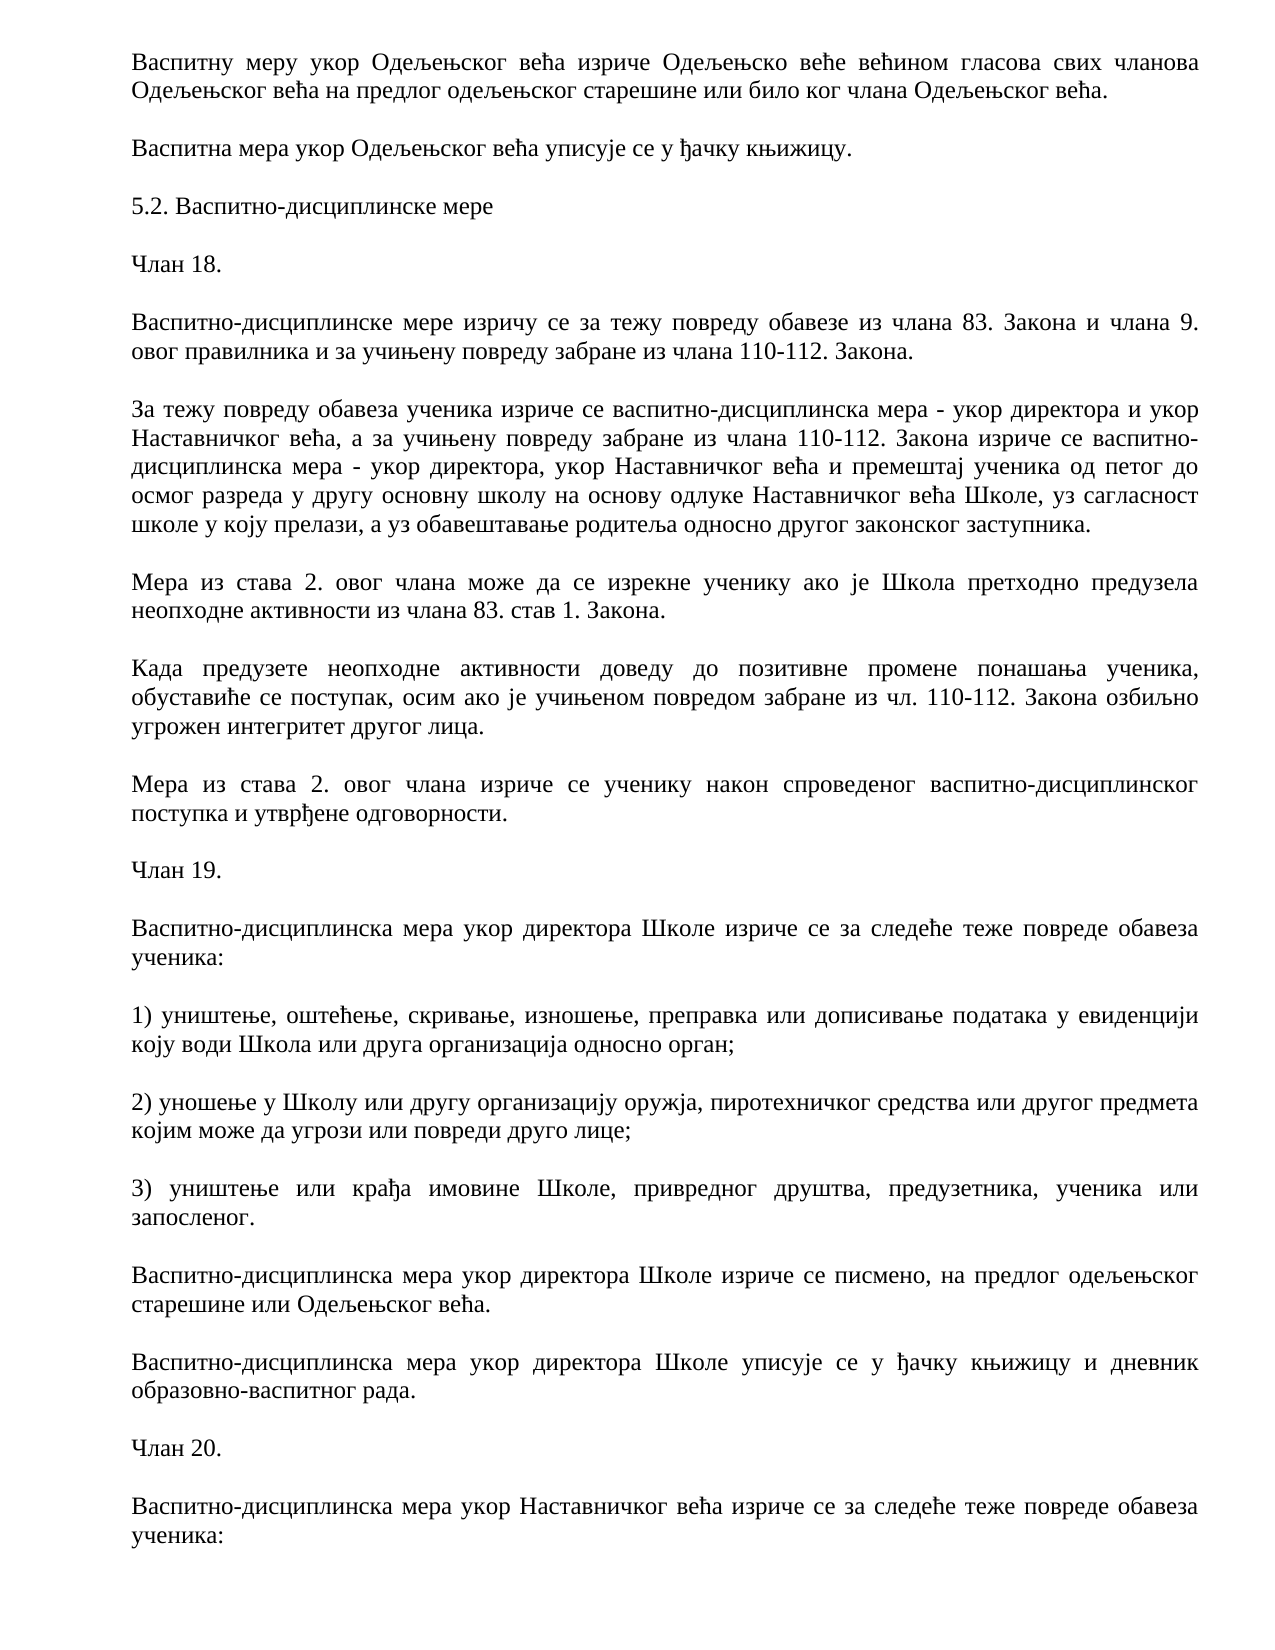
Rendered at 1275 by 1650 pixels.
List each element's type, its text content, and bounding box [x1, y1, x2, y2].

text 2) уношење у Школу или другу организацију оружја, пиротехничког средства или другог предмета којим може да угрози или повреди друго лице; [131, 1087, 1200, 1144]
text Васпитно-дисциплинска мера укор директора Школе изриче се за следеће теже повреде обавеза ученика: [131, 913, 1200, 971]
text Васпитно-дисциплинска мера укор директора Школе уписује се у ђачку књижицу и дневник образовно-васпитног рада. [131, 1347, 1200, 1404]
text Члан 20. [131, 1433, 1200, 1462]
text Васпитну меру укор Одељењског већа изриче Одељењско веће већином гласова свих чланова Одељењског већа на предлог одељењског старешине или било ког члана Одељењског већа. [131, 47, 1200, 104]
text Васпитно-дисциплинска мера укор Наставничког већа изриче се за следеће теже повреде обавеза ученика: [131, 1491, 1200, 1549]
text Члан 18. [131, 249, 1200, 278]
text Васпитно-дисциплинска мера укор директора Школе изриче се писмено, на предлог одељењског старешине или Одељењског већа. [131, 1260, 1200, 1318]
text За тежу повреду обавеза ученика изриче се васпитно-дисциплинска мера - укор директора и укор Наставничког већа, а за учињену повреду забране из члана 110-112. Закона изриче се васпитно-дисциплинска мера - укор директора, укор Наставничког већа и премештај ученика од петог до осмог разреда у другу основну школу на основу одлуке Наставничког већа Школе, уз сагласност школе у коју прелази, а уз обавештавање родитеља односно другог законског заступника. [131, 394, 1200, 538]
text Мера из става 2. овог члана може да се изрекне ученику ако је Школа претходно предузела неопходне активности из члана 83. став 1. Закона. [131, 567, 1200, 624]
text 5.2. Васпитно-дисциплинске мере [131, 191, 1200, 220]
text Члан 19. [131, 856, 1200, 884]
text Васпитна мера укор Одељењског већа уписује се у ђачку књижицу. [131, 133, 1200, 162]
text 1) уништење, оштећење, скривање, изношење, преправка или дописивање података у евиденцији коју води Школа или друга организација односно орган; [131, 1000, 1200, 1058]
text Мера из става 2. овог члана изриче се ученику након спроведеног васпитно-дисциплинског поступка и утврђене одговорности. [131, 769, 1200, 826]
text 3) уништење или крађа имовине Школе, привредног друштва, предузетника, ученика или запосленог. [131, 1173, 1200, 1231]
text Када предузете неопходне активности доведу до позитивне промене понашања ученика, обуставиће се поступак, осим ако је учињеном повредом забране из чл. 110-112. Закона озбиљно угрожен интегритет другог лица. [131, 653, 1200, 740]
text Васпитно-дисциплинске мере изричу се за тежу повреду обавезе из члана 83. Закона и члана 9. овог правилника и за учињену повреду забране из члана 110-112. Закона. [131, 307, 1200, 365]
